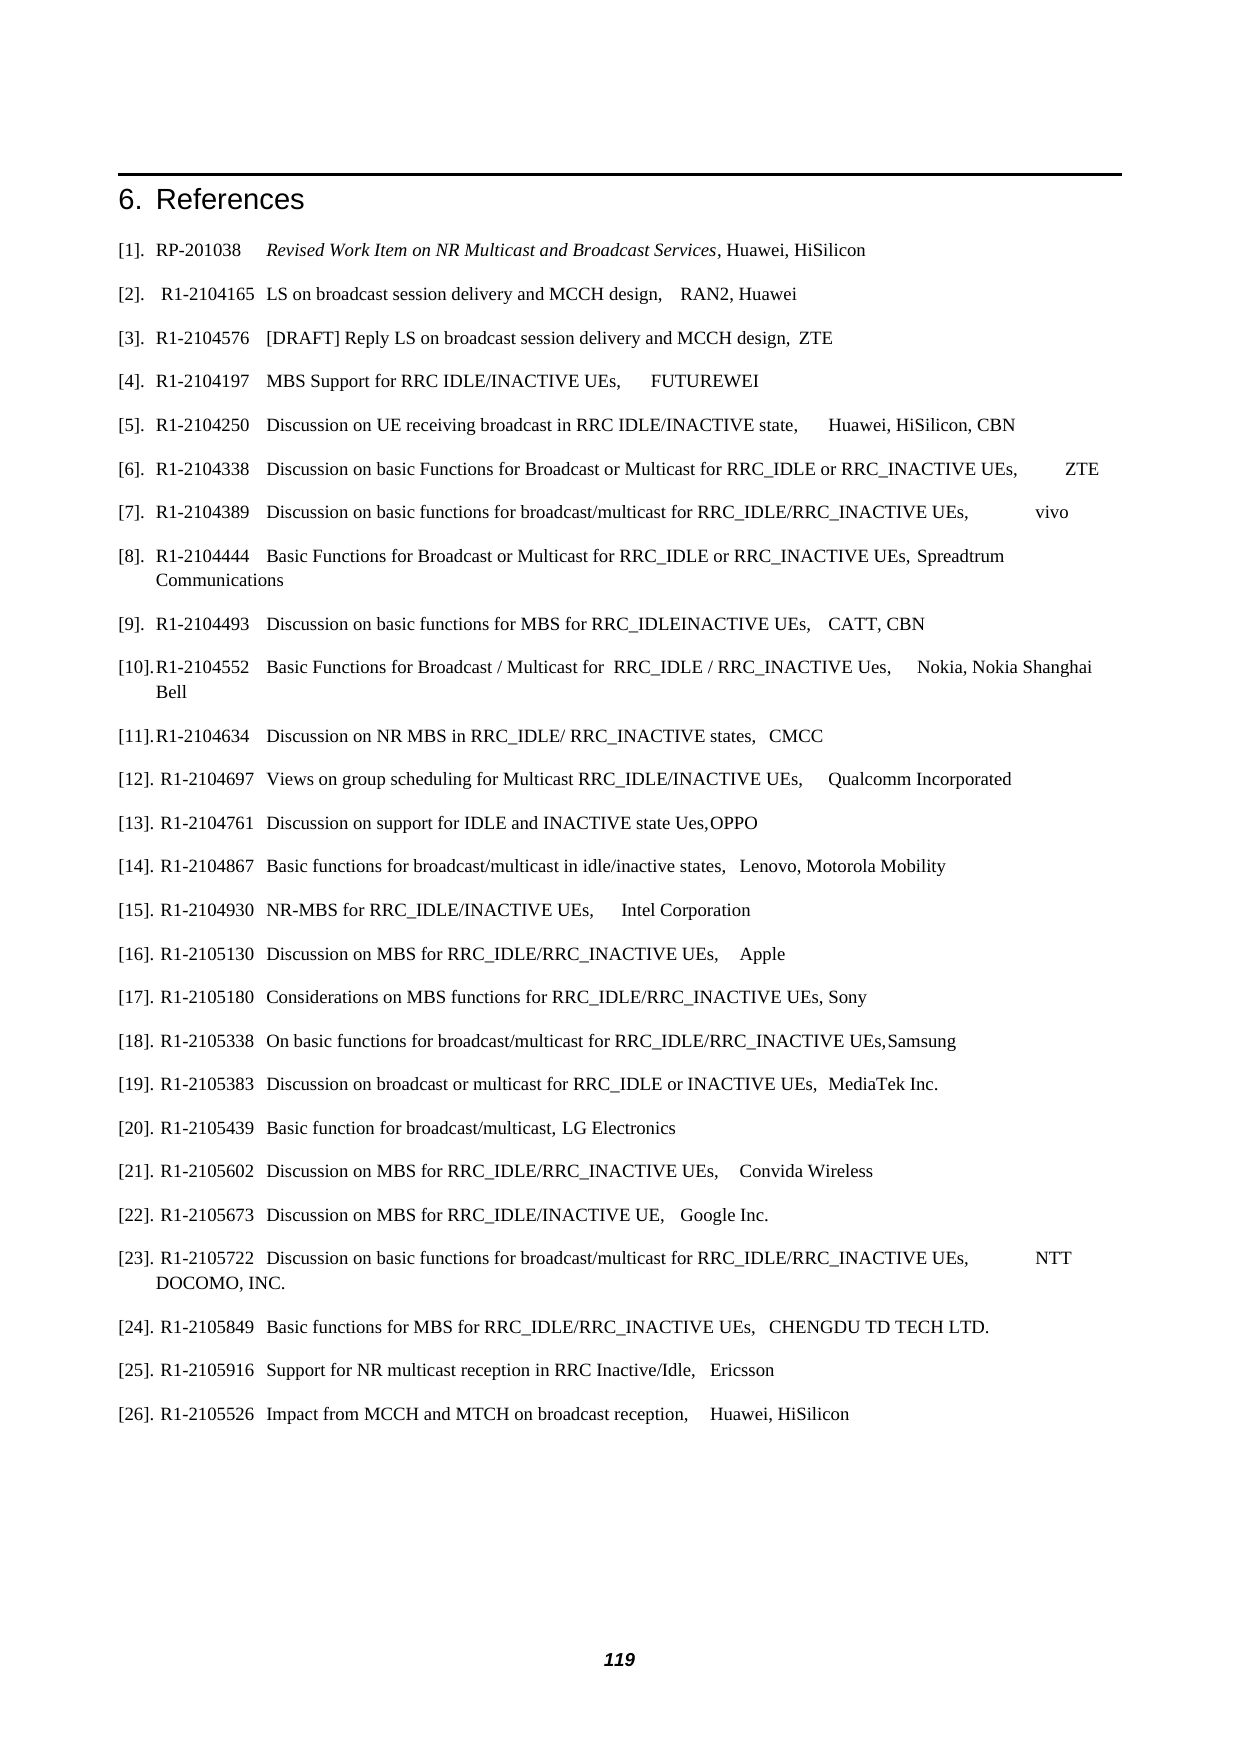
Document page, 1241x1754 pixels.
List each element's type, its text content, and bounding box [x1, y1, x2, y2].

list R1-2104697 Views on group scheduling for Multicast RRC_IDLE/INACTIVE UEs, Qualcomm Incorporated [118, 768, 1122, 790]
list R1-2104552 Basic Functions for Broadcast / Multicast for RRC_IDLE / RRC_INACTIVE Ues, Nokia, Nokia Shanghai Bell [118, 656, 1122, 703]
list RP-201038 Revised Work Item on NR Multicast and Broadcast Services, Huawei, HiSilicon [118, 239, 1122, 261]
list R1-2105673 Discussion on MBS for RRC_IDLE/INACTIVE UE, Google Inc. [118, 1204, 1122, 1225]
list R1-2104634 Discussion on NR MBS in RRC_IDLE/ RRC_INACTIVE states, CMCC [118, 725, 1122, 746]
list R1-2104444 Basic Functions for Broadcast or Multicast for RRC_IDLE or RRC_INACTIVE UEs, Spreadtrum Communications [118, 544, 1122, 591]
list R1-2105722 Discussion on basic functions for broadcast/multicast for RRC_IDLE/RRC_INACTIVE UEs, NTT DOCOMO, INC. [118, 1247, 1122, 1293]
list R1-2105849 Basic functions for MBS for RRC_IDLE/RRC_INACTIVE UEs, CHENGDU TD TECH LTD. [118, 1316, 1122, 1337]
subtitle References [118, 176, 1122, 216]
list R1-2104576 [DRAFT] Reply LS on broadcast session delivery and MCCH design, ZTE [118, 327, 1122, 348]
list R1-2104389 Discussion on basic functions for broadcast/multicast for RRC_IDLE/RRC_INACTIVE UEs, vivo [118, 501, 1122, 522]
list R1-2105130 Discussion on MBS for RRC_IDLE/RRC_INACTIVE UEs, Apple [118, 942, 1122, 964]
list R1-2105383 Discussion on broadcast or multicast for RRC_IDLE or INACTIVE UEs, MediaTek Inc. [118, 1073, 1122, 1094]
list R1-2104493 Discussion on basic functions for MBS for RRC_IDLEINACTIVE UEs, CATT, CBN [118, 613, 1122, 634]
list R1-2104165 LS on broadcast session delivery and MCCH design, RAN2, Huawei [118, 283, 1122, 304]
list R1-2105526 Impact from MCCH and MTCH on broadcast reception, Huawei, HiSilicon [118, 1403, 1122, 1424]
list R1-2104867 Basic functions for broadcast/multicast in idle/inactive states, Lenovo, Motorola Mobility [118, 855, 1122, 877]
list R1-2105439 Basic function for broadcast/multicast, LG Electronics [118, 1117, 1122, 1138]
list R1-2104250 Discussion on UE receiving broadcast in RRC IDLE/INACTIVE state, Huawei, HiSilicon, CBN [118, 414, 1122, 435]
list R1-2105338 On basic functions for broadcast/multicast for RRC_IDLE/RRC_INACTIVE UEs, Samsung [118, 1029, 1122, 1051]
list R1-2105916 Support for NR multicast reception in RRC Inactive/Idle, Ericsson [118, 1359, 1122, 1381]
list R1-2104930 NR-MBS for RRC_IDLE/INACTIVE UEs, Intel Corporation [118, 899, 1122, 920]
list R1-2104338 Discussion on basic Functions for Broadcast or Multicast for RRC_IDLE or RRC_INACTIVE UEs, ZTE [118, 457, 1122, 479]
list R1-2105602 Discussion on MBS for RRC_IDLE/RRC_INACTIVE UEs, Convida Wireless [118, 1160, 1122, 1182]
list R1-2104197 MBS Support for RRC IDLE/INACTIVE UEs, FUTUREWEI [118, 370, 1122, 392]
list R1-2104761 Discussion on support for IDLE and INACTIVE state Ues, OPPO [118, 812, 1122, 833]
list R1-2105180 Considerations on MBS functions for RRC_IDLE/RRC_INACTIVE UEs, Sony [118, 986, 1122, 1007]
